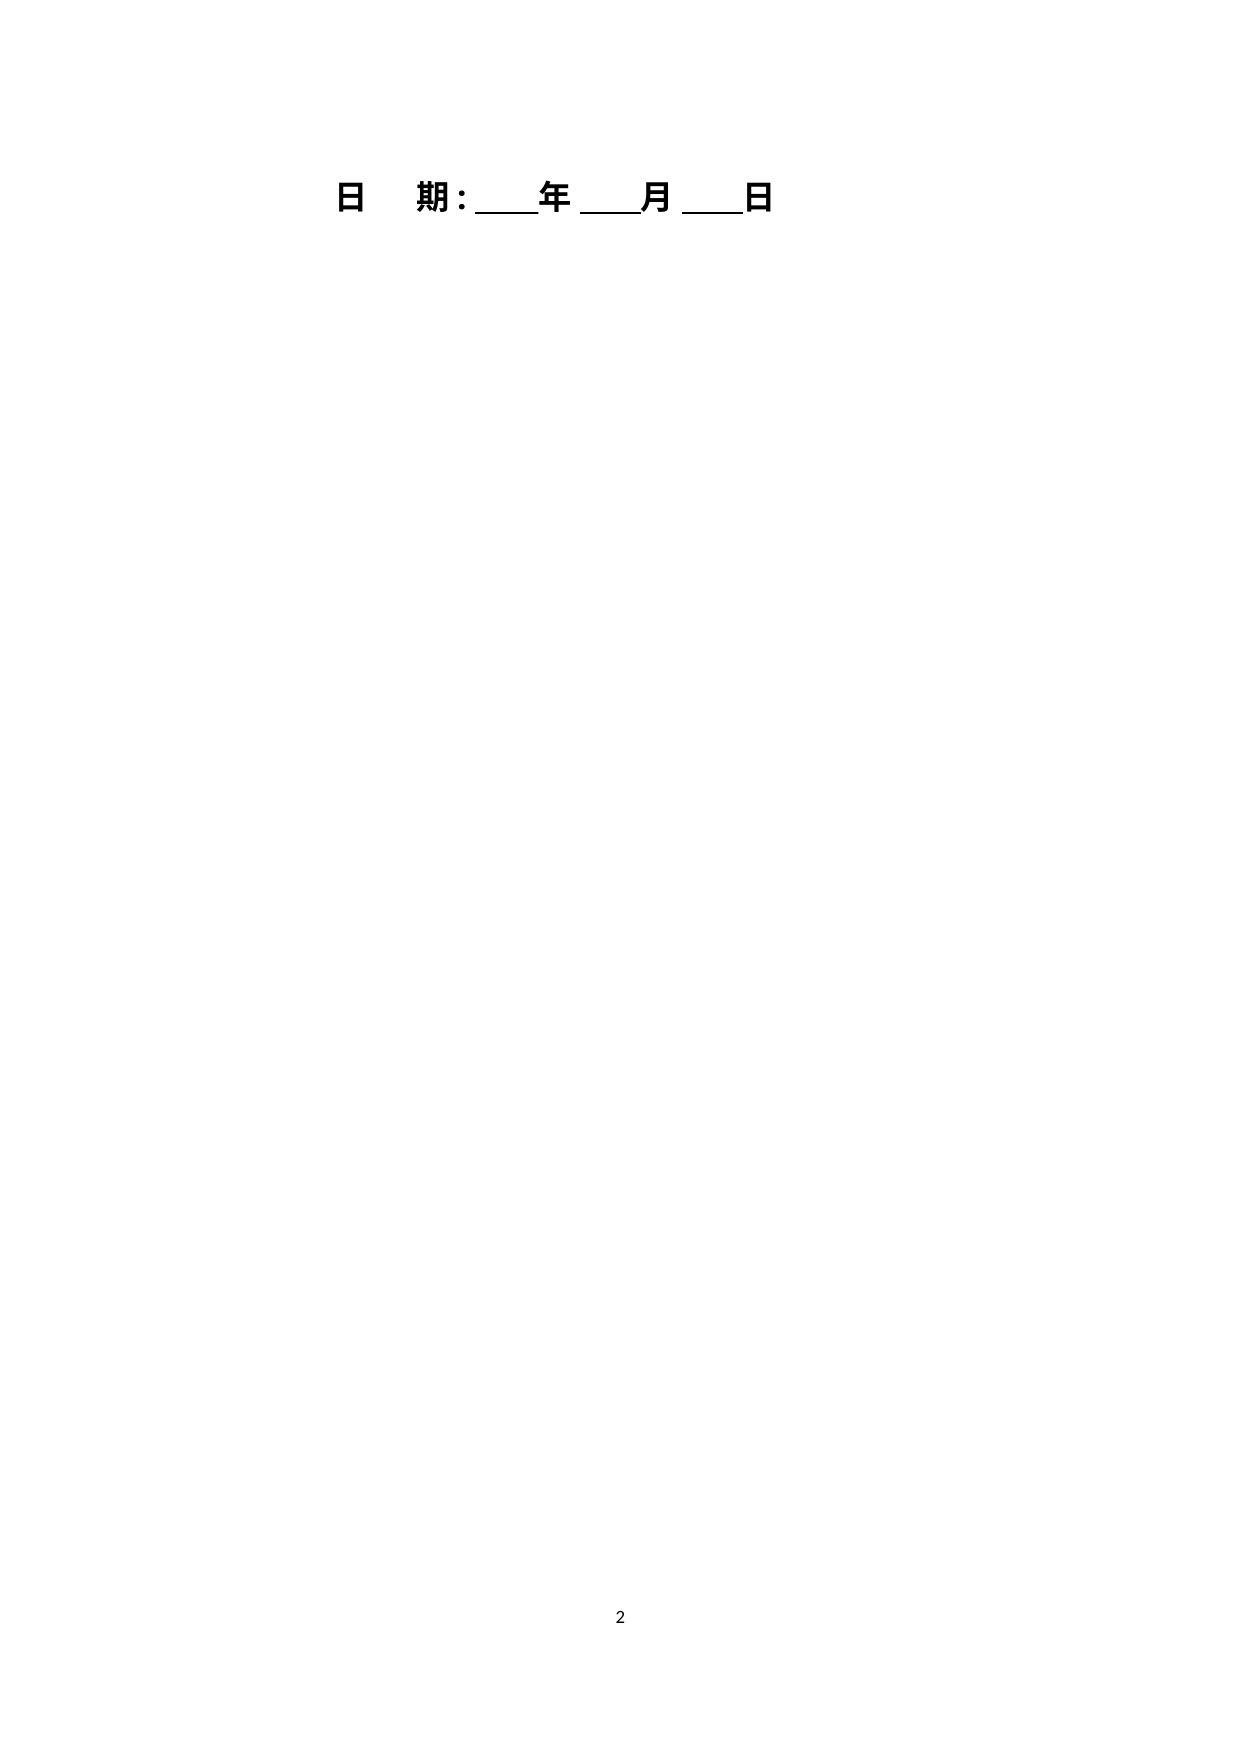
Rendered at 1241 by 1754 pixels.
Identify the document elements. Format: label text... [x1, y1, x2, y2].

text 日 期: 年 月 日 [191, 164, 1049, 225]
